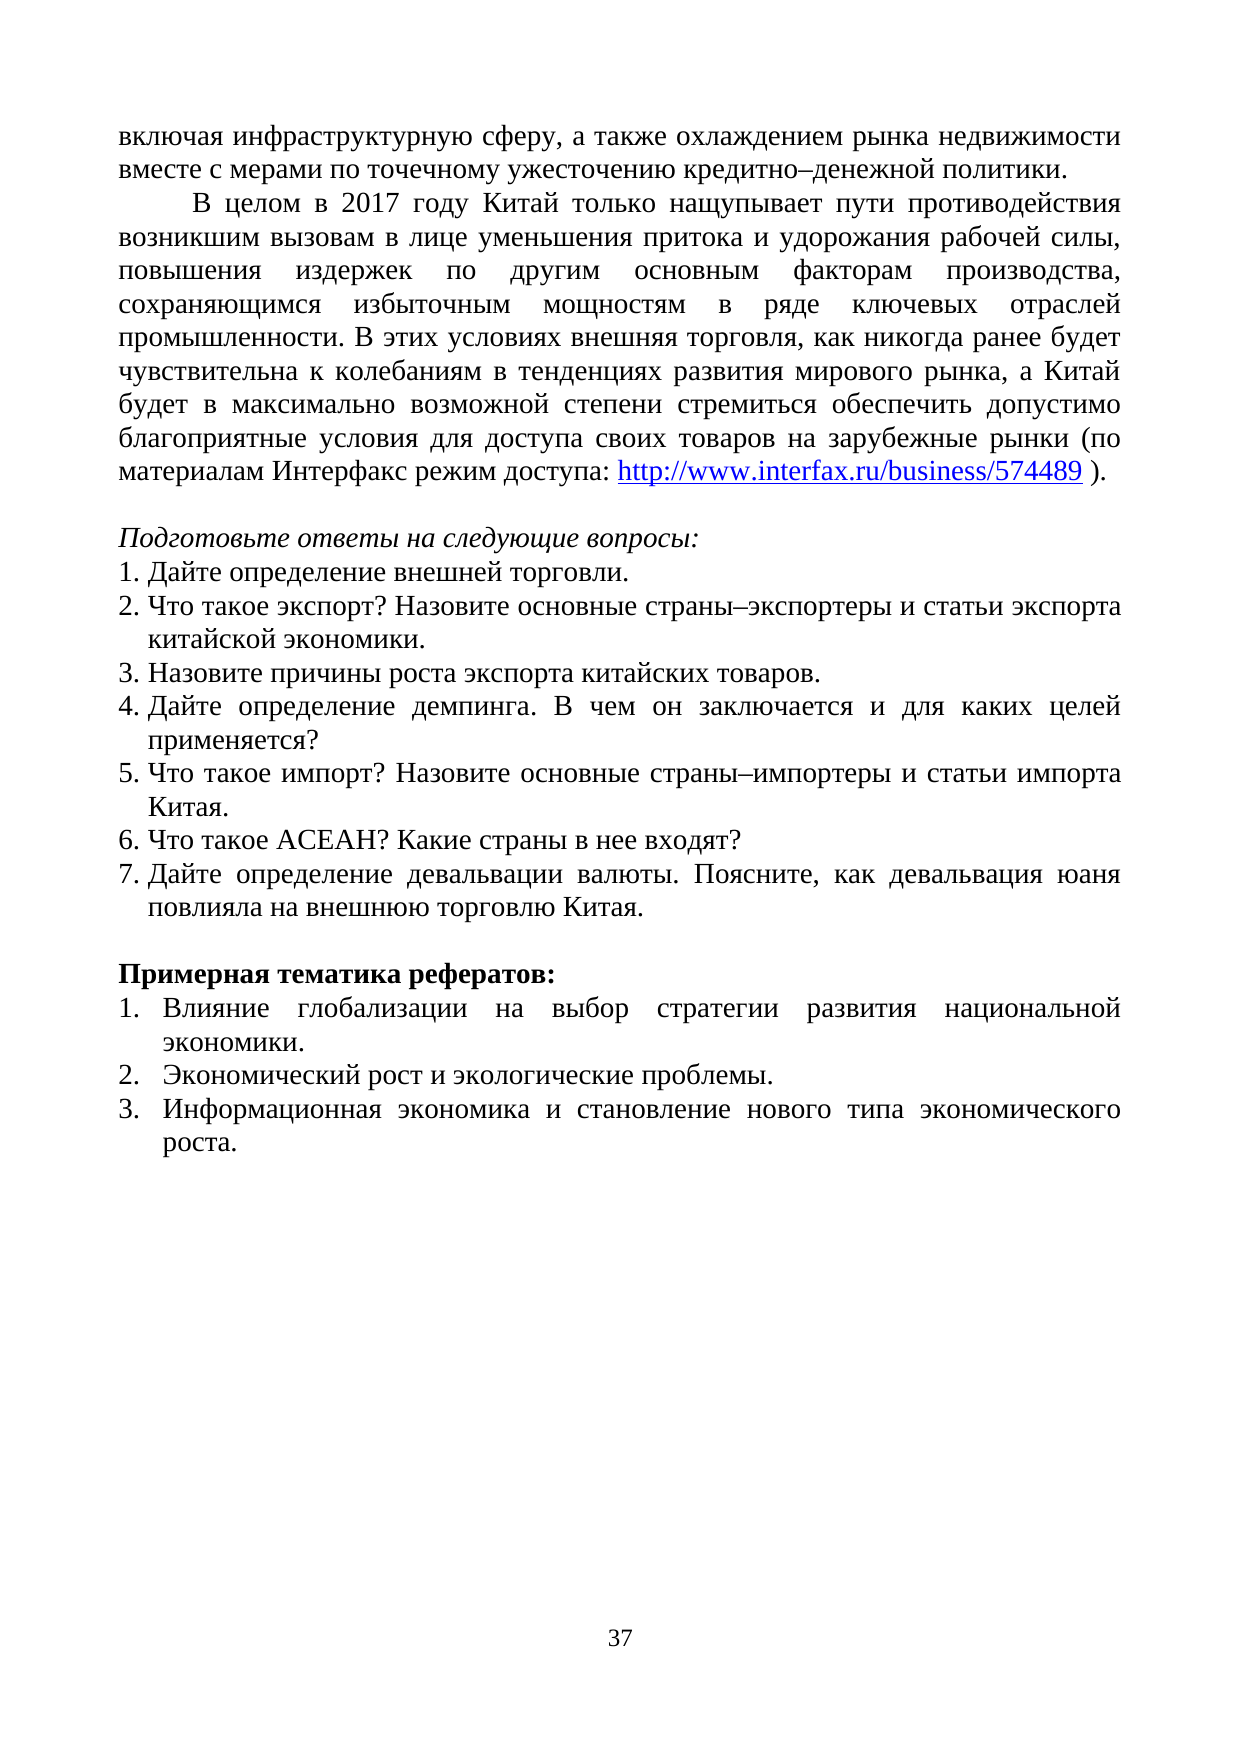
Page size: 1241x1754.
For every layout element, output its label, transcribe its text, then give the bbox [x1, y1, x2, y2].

list Дайте определение демпинга. В чем он заключается и для каких целей применяется? [118, 688, 1122, 755]
list Экономический рост и экологические проблемы. [118, 1057, 1122, 1091]
text Подготовьте ответы на следующие вопросы: [118, 521, 1122, 554]
text В целом в 2017 году Китай только нащупывает пути противодействия возникшим вызовам в лице уменьшения притока и удорожания рабочей силы, повышения издержек по другим основным факторам производства, сохраняющимся избыточным мощностям в ряде ключевых отраслей промышленности. В этих условиях внешняя торговля, как никогда ранее будет чувствительна к колебаниям в тенденциях развития мирового рынка, а Китай будет в максимально возможной степени стремиться обеспечить допустимо благоприятные условия для доступа своих товаров на зарубежные рынки (по материалам Интерфакс режим доступа: http://www.interfax.ru/business/574489 ). [118, 185, 1122, 487]
list Что такое АСЕАН? Какие страны в нее входят? [118, 822, 1122, 856]
list Дайте определение девальвации валюты. Поясните, как девальвация юаня повлияла на внешнюю торговлю Китая. [118, 856, 1122, 923]
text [118, 118, 1122, 185]
list Влияние глобализации на выбор стратегии развития национальной экономики. [118, 990, 1122, 1057]
list Назовите причины роста экспорта китайских товаров. [118, 655, 1122, 688]
list Что такое экспорт? Назовите основные страны–экспортеры и статьи экспорта китайской экономики. [118, 588, 1122, 655]
list Информационная экономика и становление нового типа экономического роста. [118, 1091, 1122, 1158]
list Дайте определение внешней торговли. [118, 554, 1122, 588]
list Что такое импорт? Назовите основные страны–импортеры и статьи импорта Китая. [118, 755, 1122, 822]
text Примерная тематика рефератов: [118, 957, 1122, 990]
